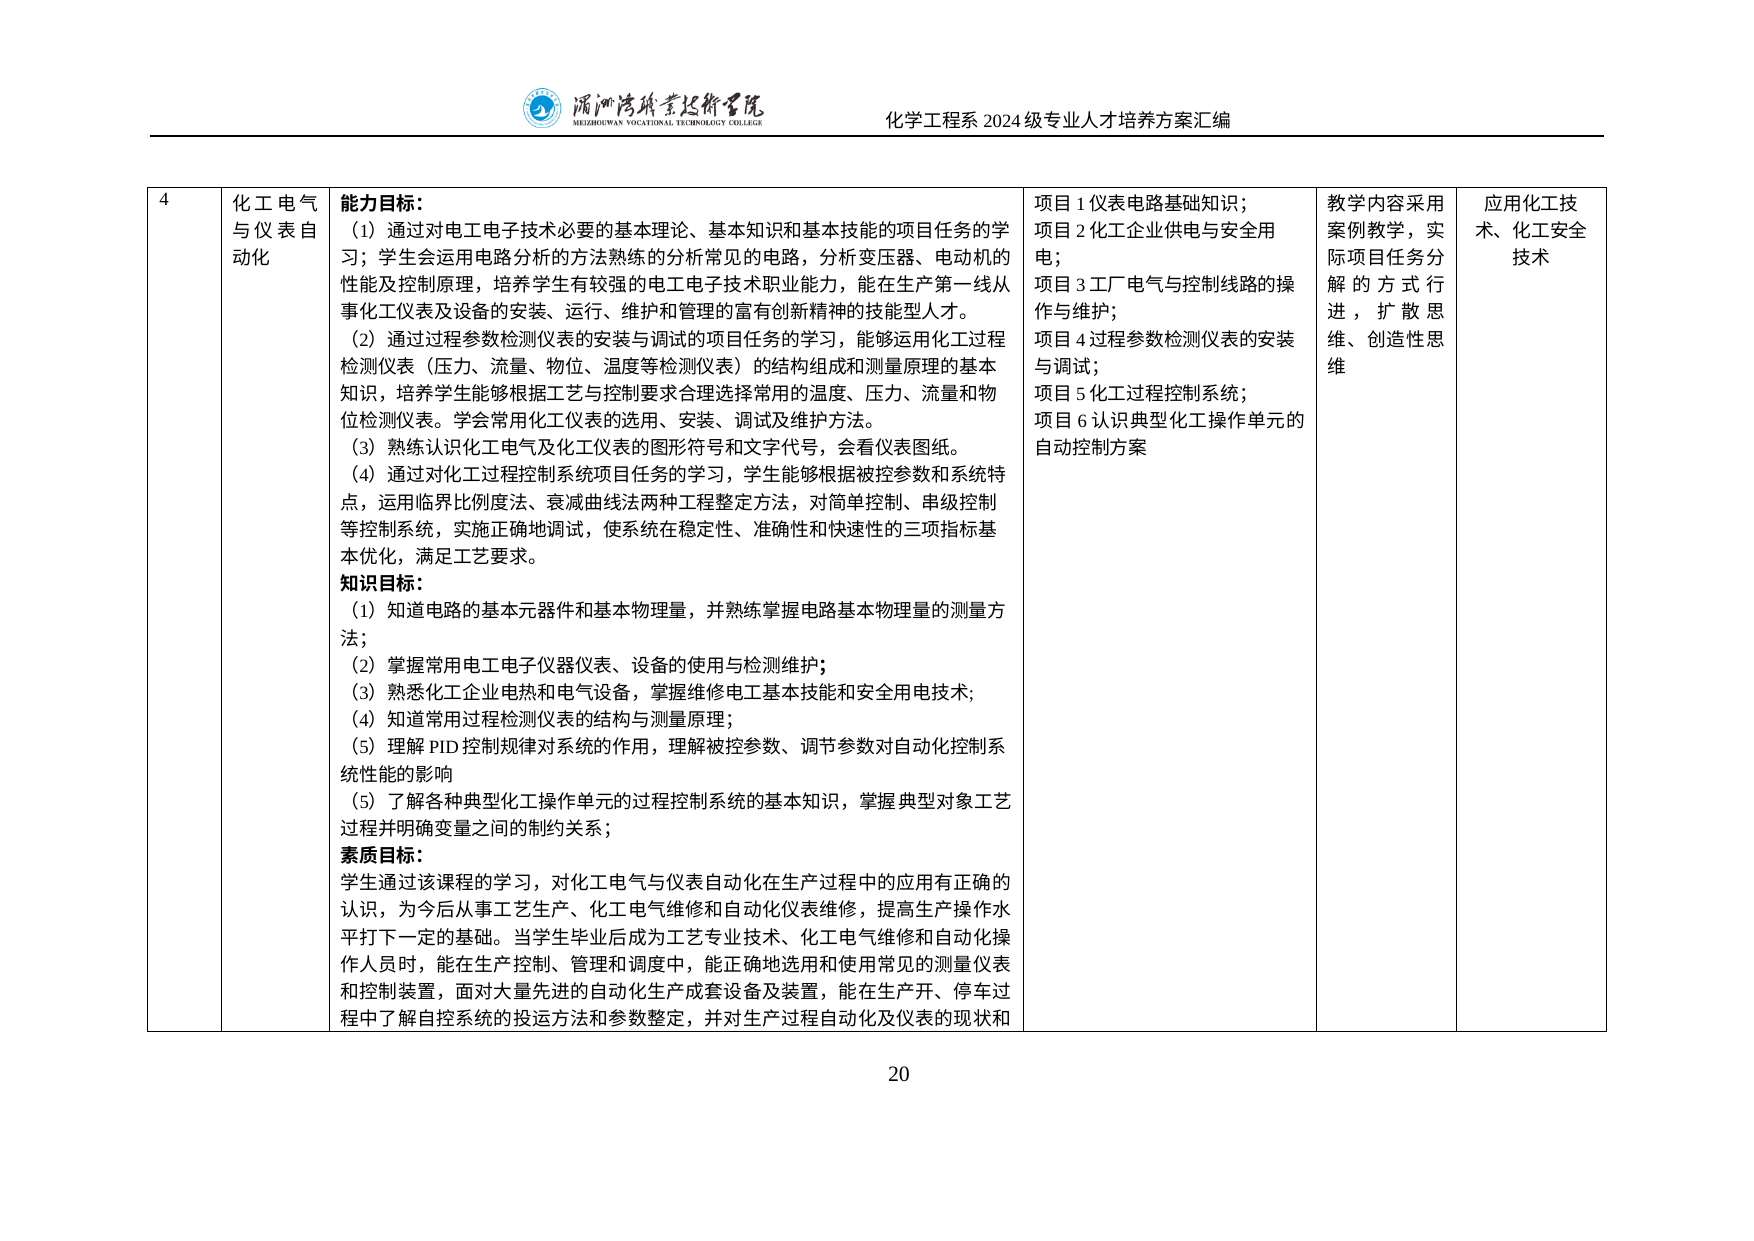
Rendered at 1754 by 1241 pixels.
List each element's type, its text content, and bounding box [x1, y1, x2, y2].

table_cell 项目1仪表电路基础知识； 项目2化工企业供电与安全用电； 项目3工厂电气与控制线路的操作与维护； 项目4过程参数检测仪表的安装与调试； 项目5化工过程控制系统； 项目6认识典型化工操作单元的自动控制方案 [1024, 188, 1316, 1031]
table_cell 化工电气与仪表自动化 [222, 188, 329, 1031]
picture [523, 88, 764, 128]
table_cell 教学内容采用案例教学，实际项目任务分解的方式行进，扩散思维、创造性思维 [1317, 188, 1456, 1031]
table_cell 应用化工技术、化工安全技术 [1457, 188, 1606, 1031]
table_cell 4 [148, 188, 221, 1031]
